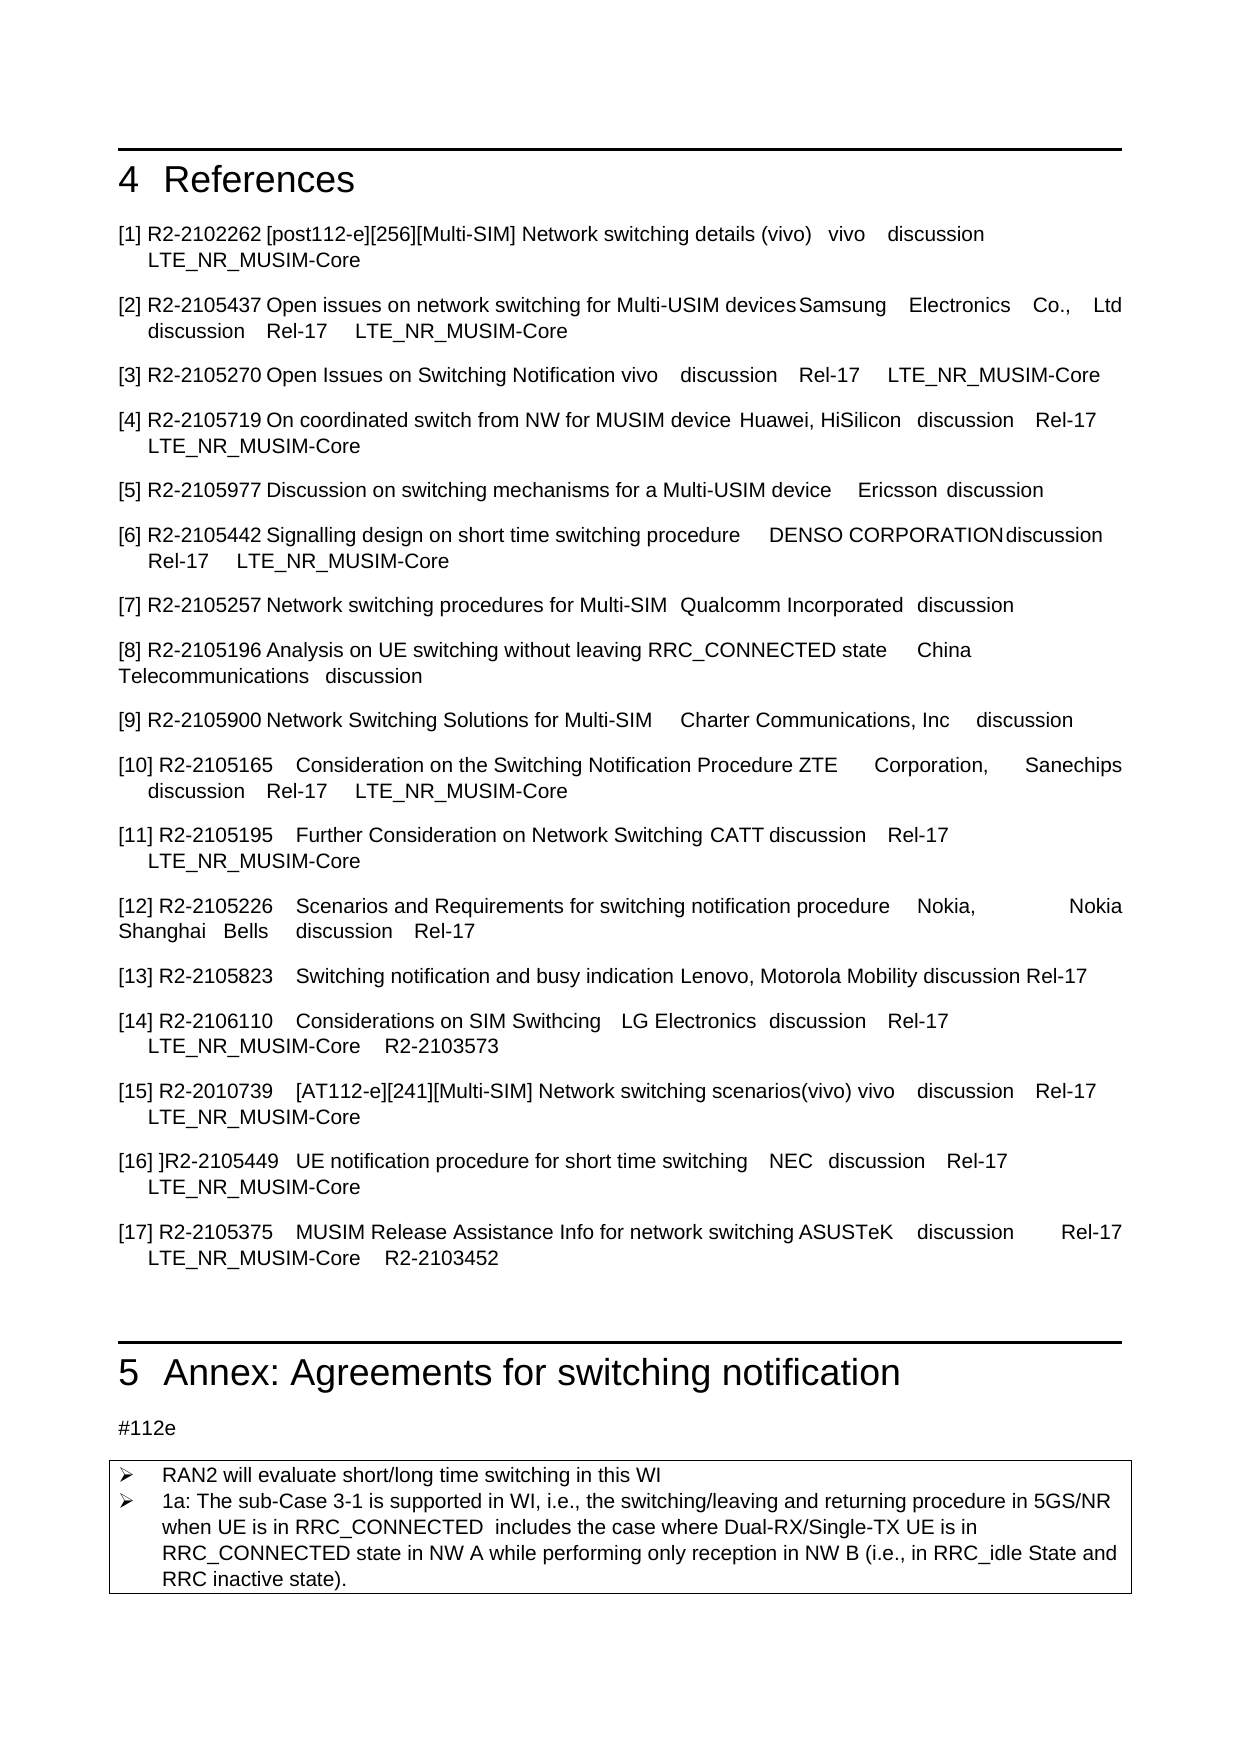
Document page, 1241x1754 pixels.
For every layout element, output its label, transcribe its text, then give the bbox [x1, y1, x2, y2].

subtitle References [118, 151, 1122, 200]
list R2-2105442 Signalling design on short time switching procedure DENSO CORPORATION discussion Rel-17 LTE_NR_MUSIM-Core [118, 523, 1122, 572]
list R2-2105823 Switching notification and busy indication Lenovo, Motorola Mobility discussion Rel-17 [118, 964, 1122, 988]
list R2-2105270 Open Issues on Switching Notification vivo discussion Rel-17 LTE_NR_MUSIM-Core [118, 363, 1122, 387]
list R2-2105977 Discussion on switching mechanisms for a Multi-USIM device Ericsson discussion [118, 478, 1122, 502]
list 1a: The sub-Case 3-1 is supported in WI, i.e., the switching/leaving and returning procedure in 5GS/NR when UE is in RRC_CONNECTED includes the case where Dual-RX/Single-TX UE is in RRC_CONNECTED state in NW A while performing only reception in NW B (i.e., in RRC_idle State and RRC inactive state). [110, 1486, 1131, 1593]
subtitle Annex: Agreements for switching notification [118, 1344, 1122, 1393]
list R2-2105900 Network Switching Solutions for Multi-SIM Charter Communications, Inc discussion [118, 708, 1122, 732]
list R2-2102262 [post112-e][256][Multi-SIM] Network switching details (vivo) vivo discussion LTE_NR_MUSIM-Core [118, 222, 1122, 272]
list R2-2105195 Further Consideration on Network Switching CATT discussion Rel-17 LTE_NR_MUSIM-Core [118, 823, 1122, 873]
list R2-2106110 Considerations on SIM Swithcing LG Electronics discussion Rel-17 LTE_NR_MUSIM-Core R2-2103573 [118, 1008, 1122, 1058]
list RAN2 will evaluate short/long time switching in this WI [110, 1461, 1131, 1486]
list R2-2105257 Network switching procedures for Multi-SIM Qualcomm Incorporated discussion [118, 593, 1122, 617]
list R2-2105437 Open issues on network switching for Multi-USIM devices Samsung Electronics Co., Ltd discussion Rel-17 LTE_NR_MUSIM-Core [118, 293, 1122, 342]
list R2-2105375 MUSIM Release Assistance Info for network switching ASUSTeK discussion Rel-17 LTE_NR_MUSIM-Core R2-2103452 [118, 1220, 1122, 1269]
list ]R2-2105449 UE notification procedure for short time switching NEC discussion Rel-17 LTE_NR_MUSIM-Core [118, 1149, 1122, 1199]
list R2-2105719 On coordinated switch from NW for MUSIM device Huawei, HiSilicon discussion Rel-17 LTE_NR_MUSIM-Core [118, 408, 1122, 457]
list R2-2105226 Scenarios and Requirements for switching notification procedure Nokia, Nokia Shanghai Bells discussion Rel-17 [118, 893, 1122, 943]
list R2-2105165 Consideration on the Switching Notification Procedure ZTE Corporation, Sanechips discussion Rel-17 LTE_NR_MUSIM-Core [118, 753, 1122, 802]
list R2-2010739 [AT112-e][241][Multi-SIM] Network switching scenarios(vivo) vivo discussion Rel-17 LTE_NR_MUSIM-Core [118, 1079, 1122, 1129]
text #112e [118, 1416, 1122, 1439]
list R2-2105196 Analysis on UE switching without leaving RRC_CONNECTED state China Telecommunications discussion [118, 638, 1122, 687]
